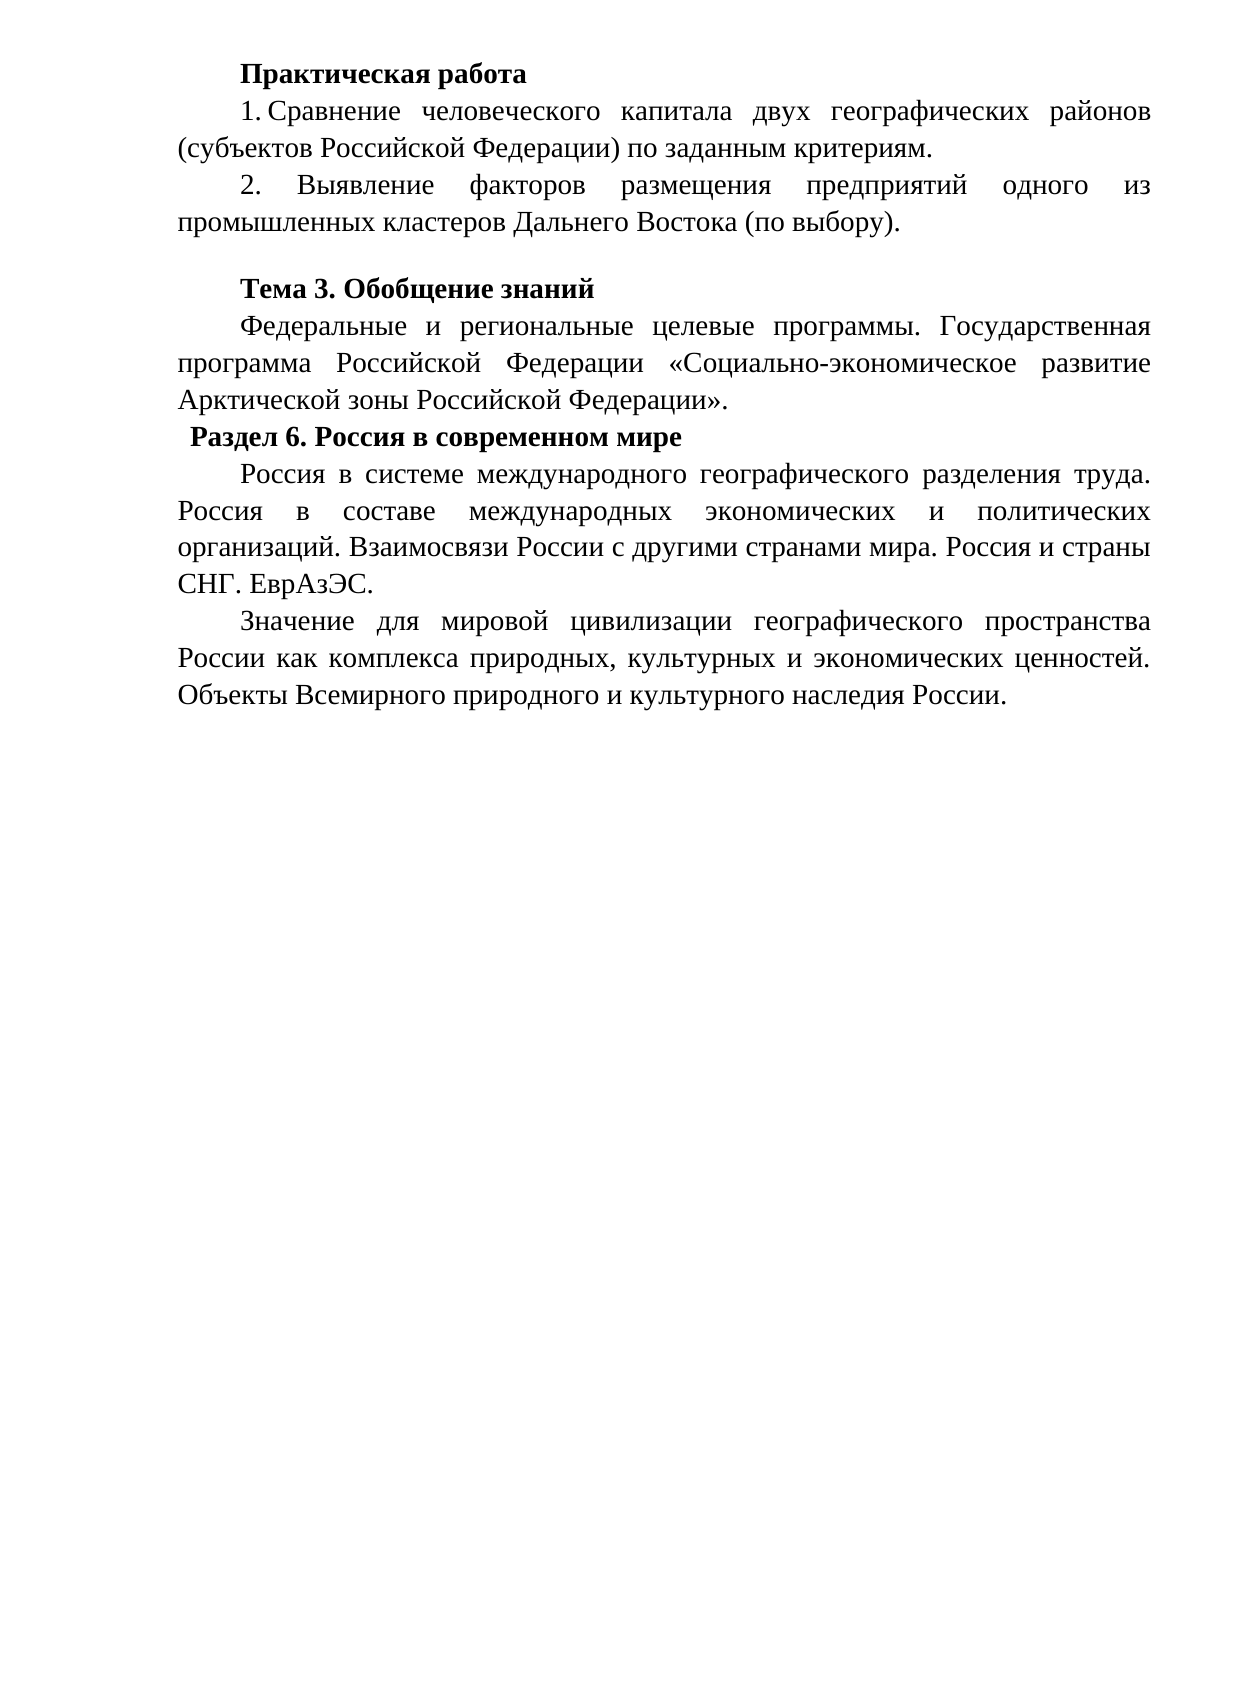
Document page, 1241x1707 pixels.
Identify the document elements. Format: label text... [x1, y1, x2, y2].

text Россия в системе международного географического разделения труда. Россия в составе международных экономических и политических организаций. Взаимосвязи России с другими странами мира. Россия и страны СНГ. ЕврАзЭС. [177, 456, 1152, 600]
text Практическая работа [177, 56, 1152, 90]
text Федеральные и региональные целевые программы. Государственная программа Российской Федерации «Социально-экономическое развитие Арктической зоны Российской Федерации». [177, 308, 1152, 416]
text Тема 3. Обобщение знаний [177, 271, 1152, 305]
text 2. Выявление факторов размещения предприятий одного из промышленных кластеров Дальнего Востока (по выбору). [177, 167, 1152, 237]
text 1. Сравнение человеческого капитала двух географических районов (субъектов Российской Федерации) по заданным критериям. [177, 93, 1152, 163]
text Значение для мировой цивилизации географического пространства России как комплекса природных, культурных и экономических ценностей. Объекты Всемирного природного и культурного наследия России. [177, 603, 1152, 711]
text Раздел 6. Россия в современном мире [190, 419, 1152, 452]
